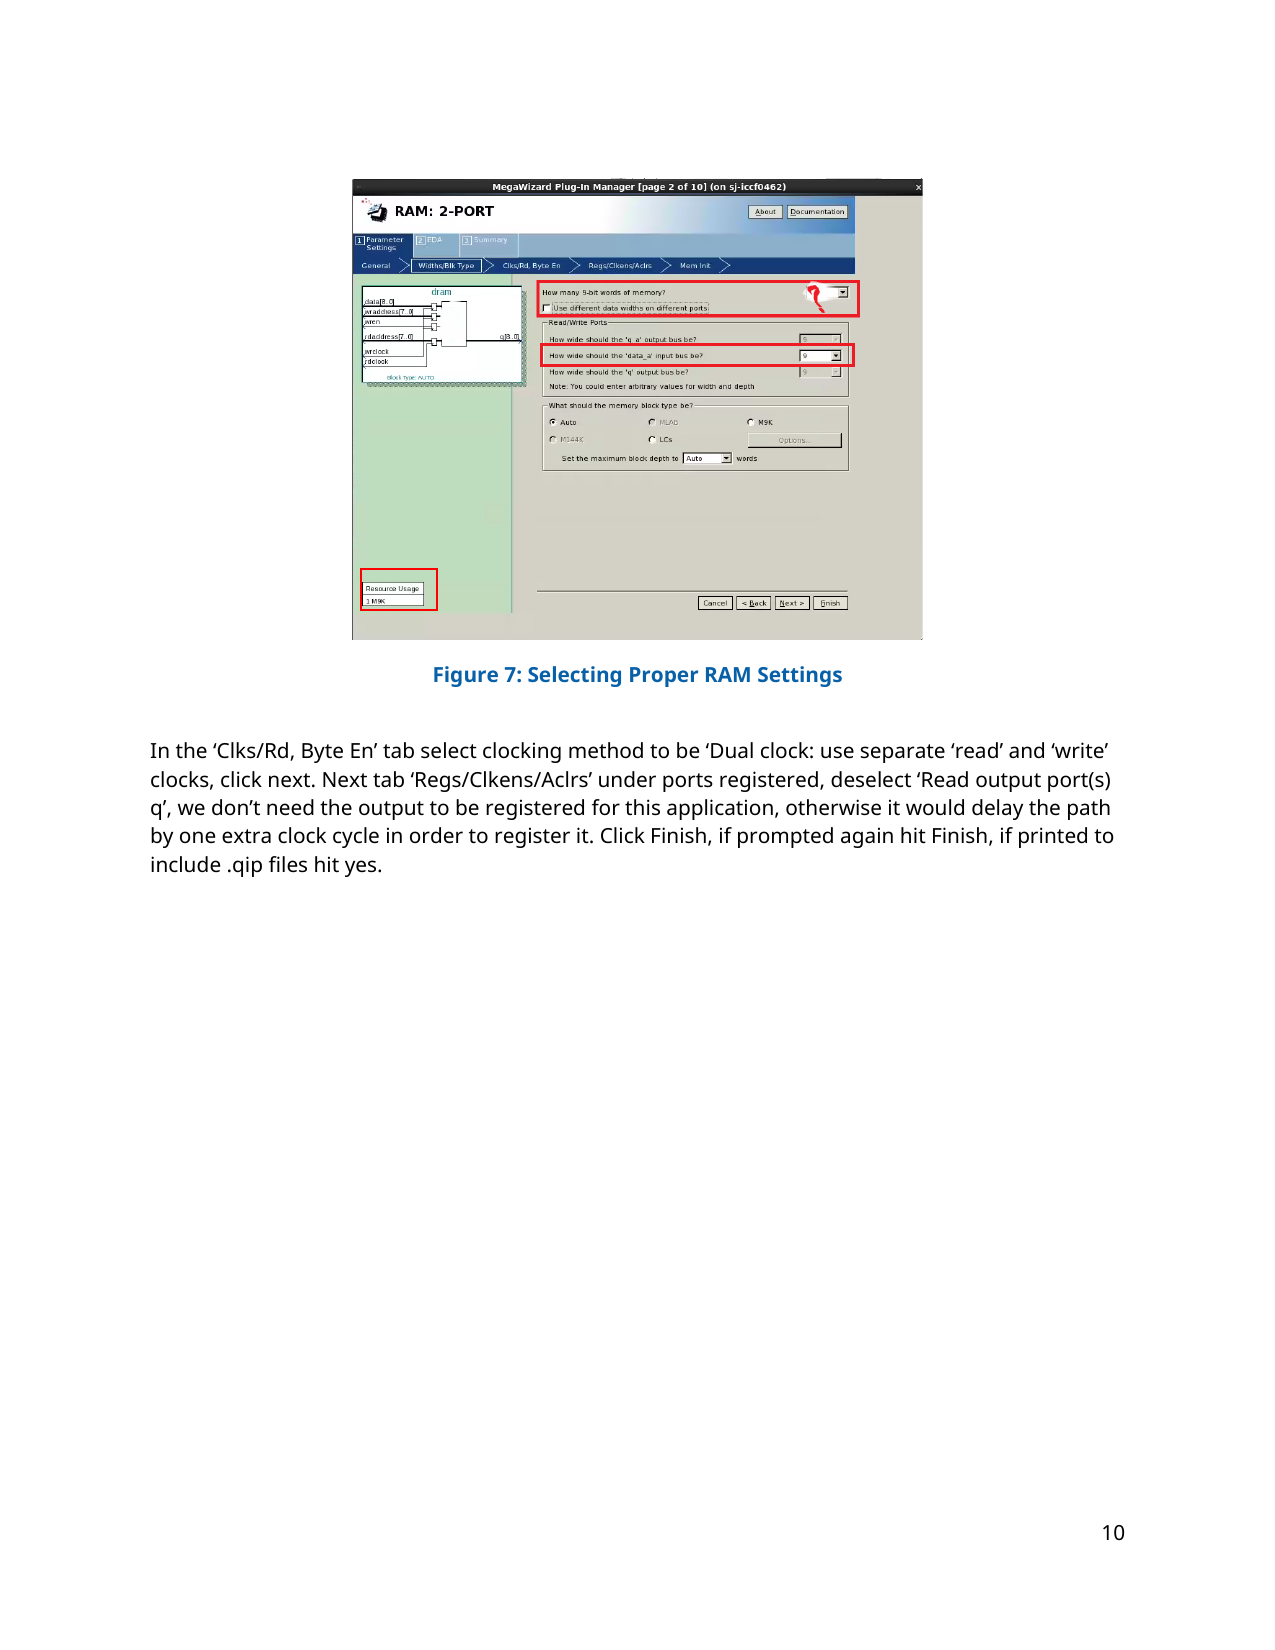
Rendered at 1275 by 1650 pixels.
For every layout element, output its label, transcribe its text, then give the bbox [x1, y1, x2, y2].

text In the ‘Clks/Rd, Byte En’ tab select clocking method to be ‘Dual clock: use separate ‘read’ and ‘write’ clocks, click next. Next tab ‘Regs/Clkens/Aclrs’ under ports registered, deselect ‘Read output port(s) q’, we don’t need the output to be registered for this application, otherwise it would delay the path by one extra clock cycle in order to register it. Click Finish, if prompted again hit Finish, if printed to include .qip files hit yes. [150, 736, 1125, 878]
picture [352, 178, 923, 640]
text 7 [150, 664, 1125, 687]
